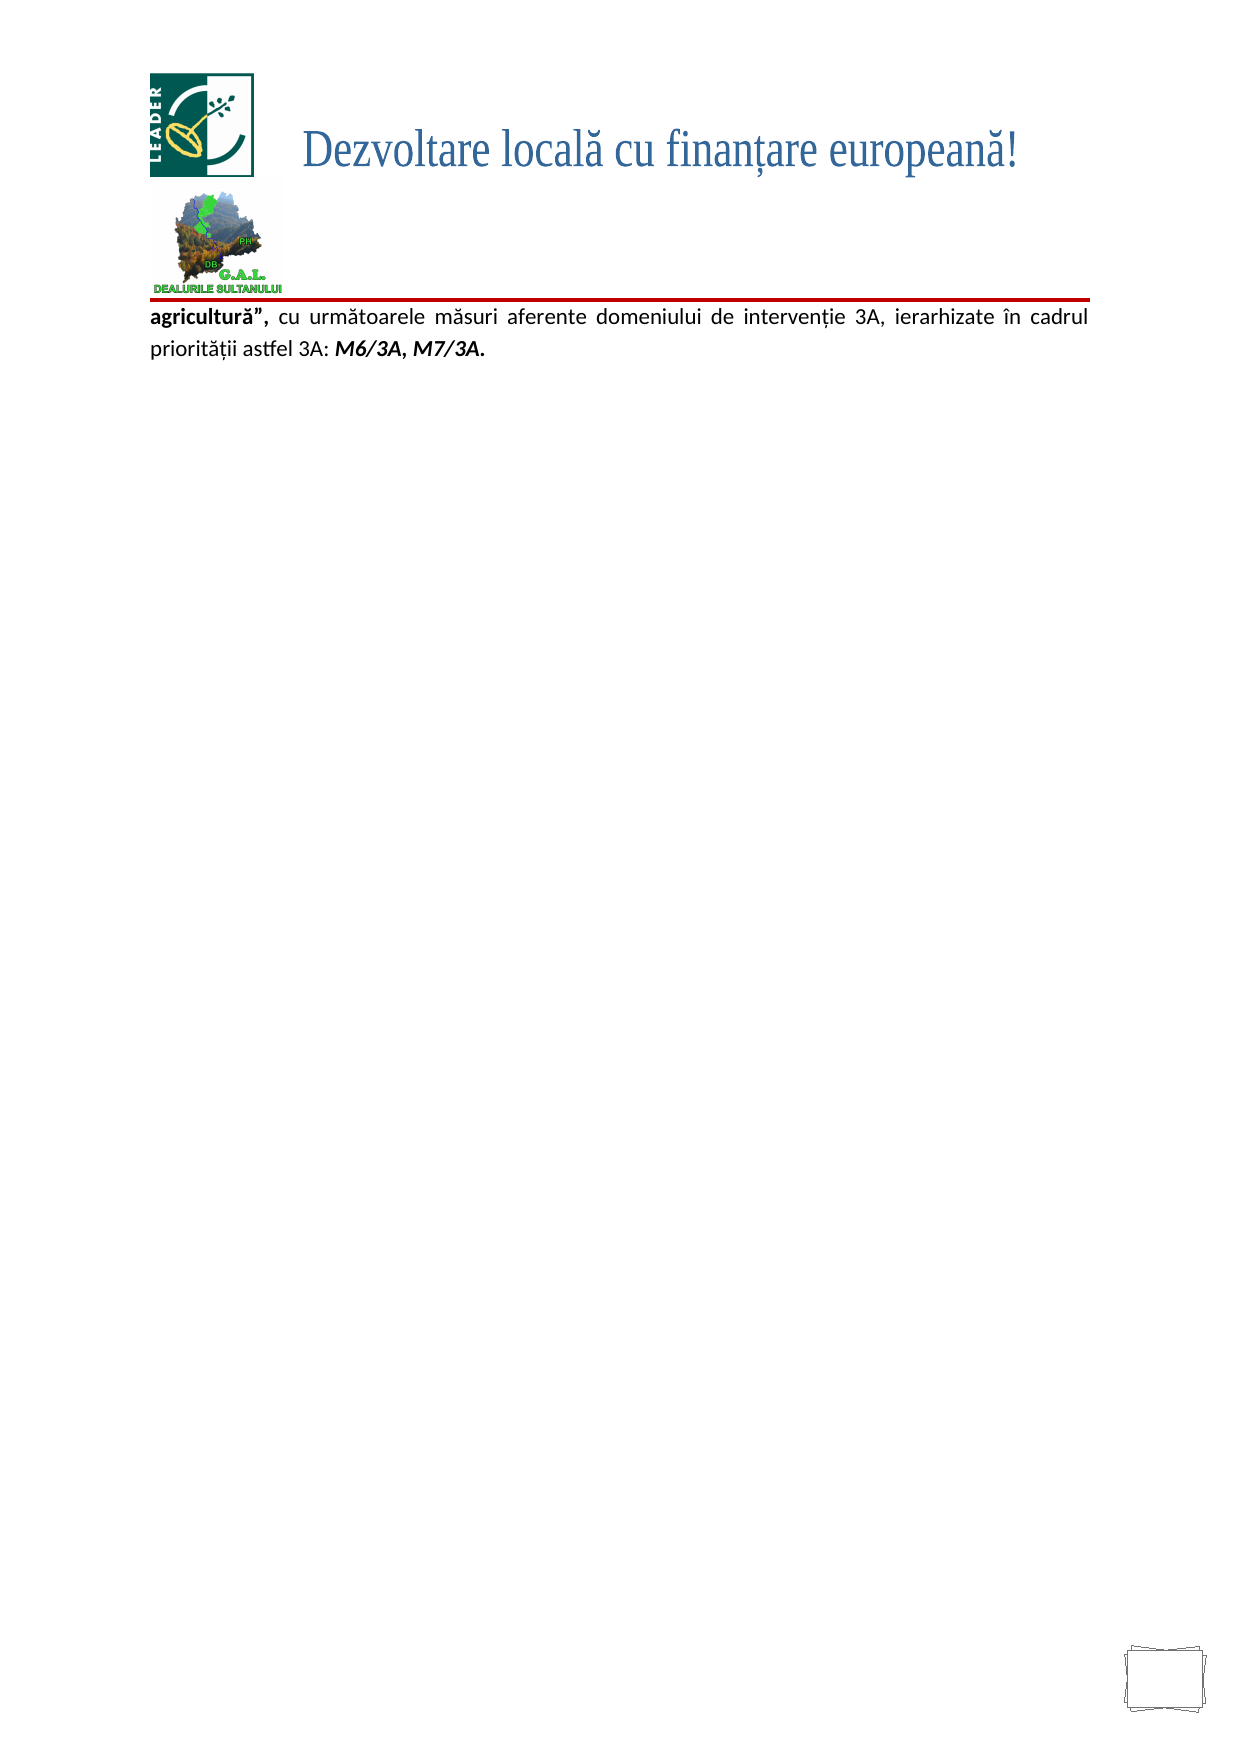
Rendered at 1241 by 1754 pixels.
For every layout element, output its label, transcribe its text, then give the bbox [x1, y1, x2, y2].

picture [150, 73, 284, 298]
